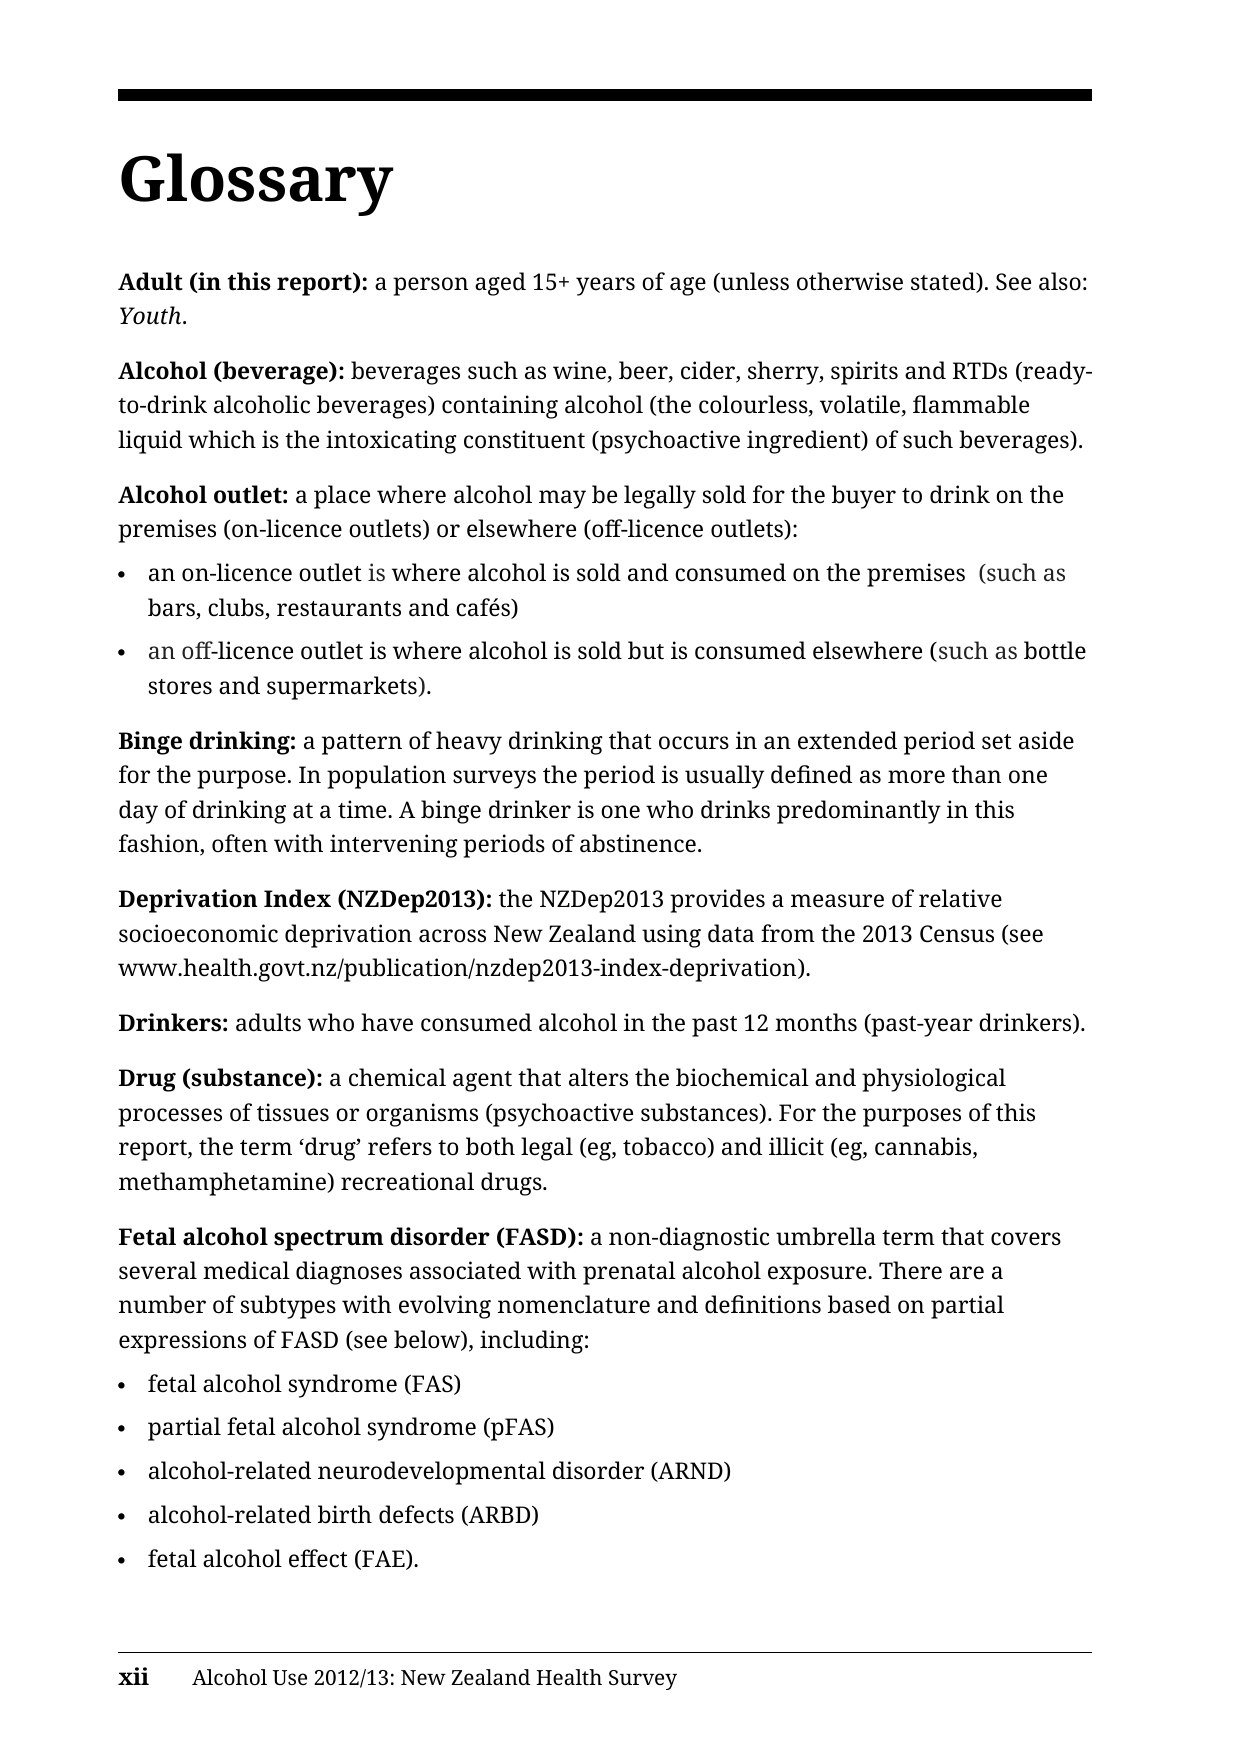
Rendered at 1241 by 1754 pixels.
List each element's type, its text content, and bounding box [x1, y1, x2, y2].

text Binge drinking: a pattern of heavy drinking that occurs in an extended period set aside for the purpose. In population surveys the period is usually defined as more than one day of drinking at a time. A binge drinker is one who drinks predominantly in this fashion, often with intervening periods of abstinence. [118, 725, 1092, 859]
text an off-licence outlet is where alcohol is sold but is consumed elsewhere (such as bottle stores and supermarkets). [118, 635, 1092, 701]
text Adult (in this report): a person aged 15+ years of age (unless otherwise stated). See also: Youth. [118, 266, 1092, 331]
text fetal alcohol syndrome (FAS) [118, 1368, 1092, 1399]
text Alcohol outlet: a place where alcohol may be legally sold for the buyer to drink on the premises (on-licence outlets) or elsewhere (off-licence outlets): [118, 479, 1092, 545]
text partial fetal alcohol syndrome (pFAS) [118, 1411, 1092, 1443]
text Alcohol (beverage): beverages such as wine, beer, cider, sherry, spirits and RTDs (ready-to-drink alcoholic beverages) containing alcohol (the colourless, volatile, flammable liquid which is the intoxicating constituent (psychoactive ingredient) of such beverages). [118, 355, 1092, 455]
text alcohol-related birth defects (ARBD) [118, 1499, 1092, 1530]
text an on-licence outlet is where alcohol is sold and consumed on the premises (such as bars, clubs, restaurants and cafés) [118, 557, 1092, 623]
text fetal alcohol effect (FAE). [118, 1543, 1092, 1574]
text Deprivation Index (NZDep2013): the NZDep2013 provides a measure of relative socioeconomic deprivation across New Zealand using data from the 2013 Census (see www.health.govt.nz/publication/nzdep2013-index-deprivation). [118, 883, 1092, 983]
text alcohol-related neurodevelopmental disorder (ARND) [118, 1455, 1092, 1486]
text Drug (substance): a chemical agent that alters the biochemical and physiological processes of tissues or organisms (psychoactive substances). For the purposes of this report, the term ‘drug’ refers to both legal (eg, tobacco) and illicit (eg, cannabis, methamphetamine) recreational drugs. [118, 1062, 1092, 1197]
subtitle Glossary [118, 101, 1092, 219]
text Fetal alcohol spectrum disorder (FASD): a non-diagnostic umbrella term that covers several medical diagnoses associated with prenatal alcohol exposure. There are a number of subtypes with evolving nomenclature and definitions based on partial expressions of FASD (see below), including: [118, 1221, 1092, 1355]
text Drinkers: adults who have consumed alcohol in the past 12 months (past-year drinkers). [118, 1007, 1092, 1038]
